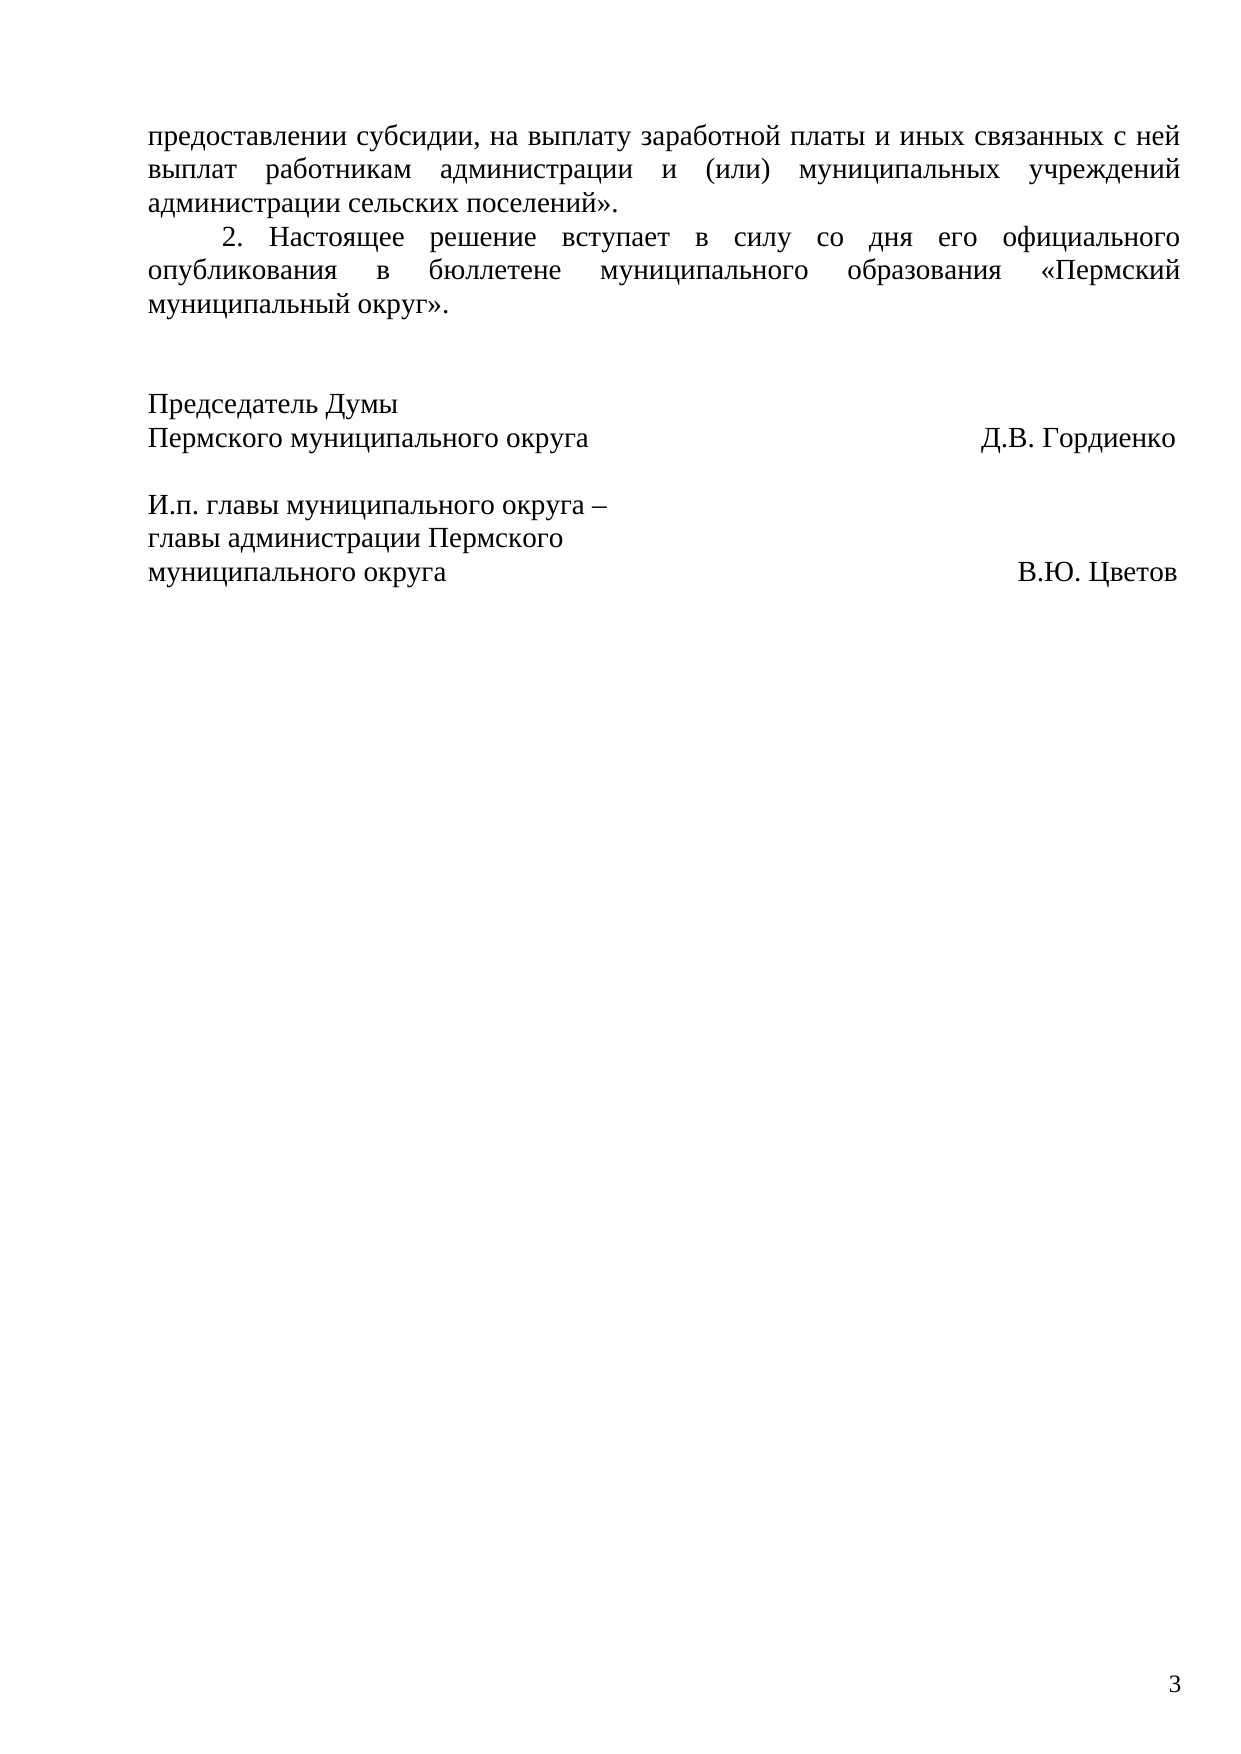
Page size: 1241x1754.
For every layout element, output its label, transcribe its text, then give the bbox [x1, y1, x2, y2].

text 2. Настоящее решение вступает в силу со дня его официального опубликования в бюллетене муниципального образования «Пермский муниципальный округ». [148, 219, 1181, 319]
text Председатель Думы [148, 386, 1181, 420]
text Пермского муниципального округа Д.В. Гордиенко [148, 420, 1181, 453]
text главы администрации Пермского [148, 521, 1181, 554]
text муниципального округа В.Ю. Цветов [148, 554, 1181, 588]
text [148, 118, 1181, 219]
text И.п. главы муниципального округа – [148, 487, 1181, 521]
